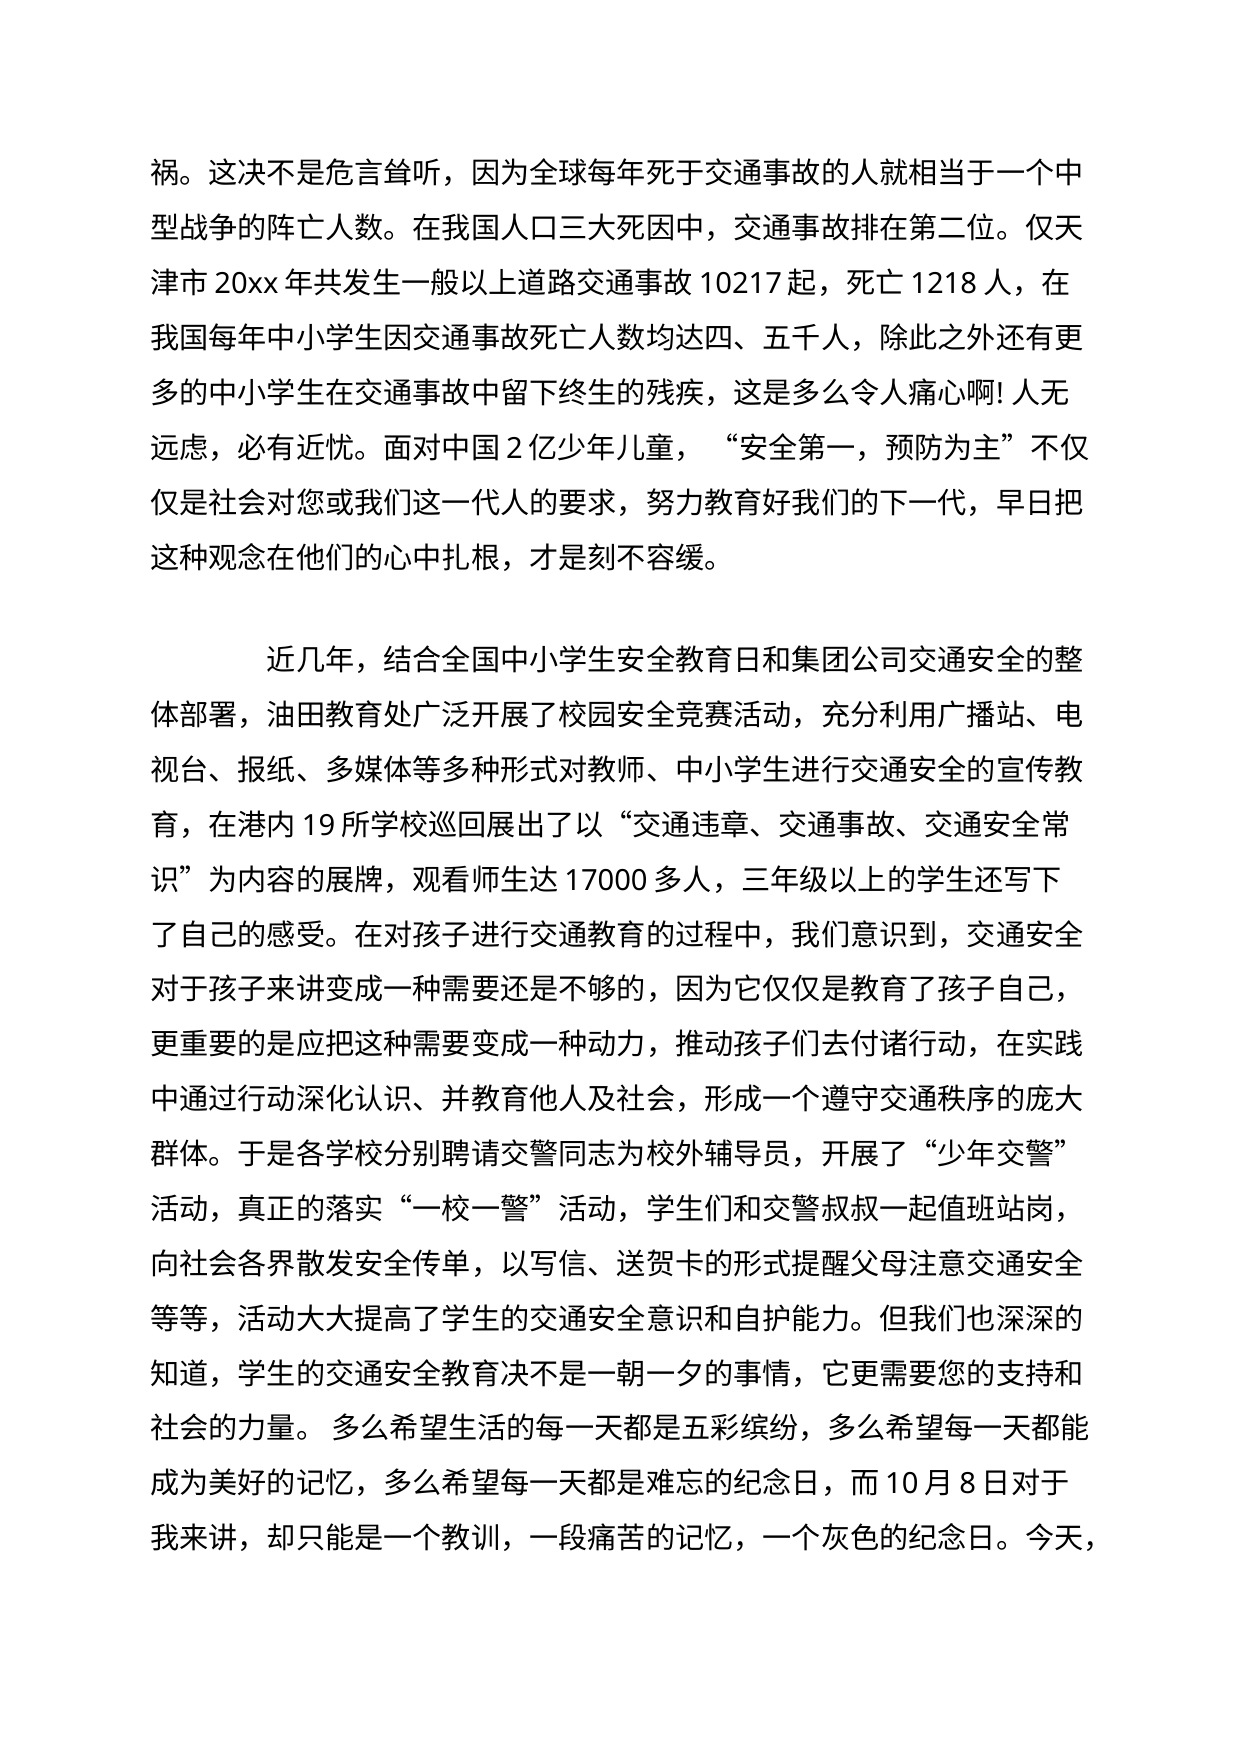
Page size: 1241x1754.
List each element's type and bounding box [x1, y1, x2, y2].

text [150, 636, 1090, 1557]
text [150, 150, 1090, 577]
